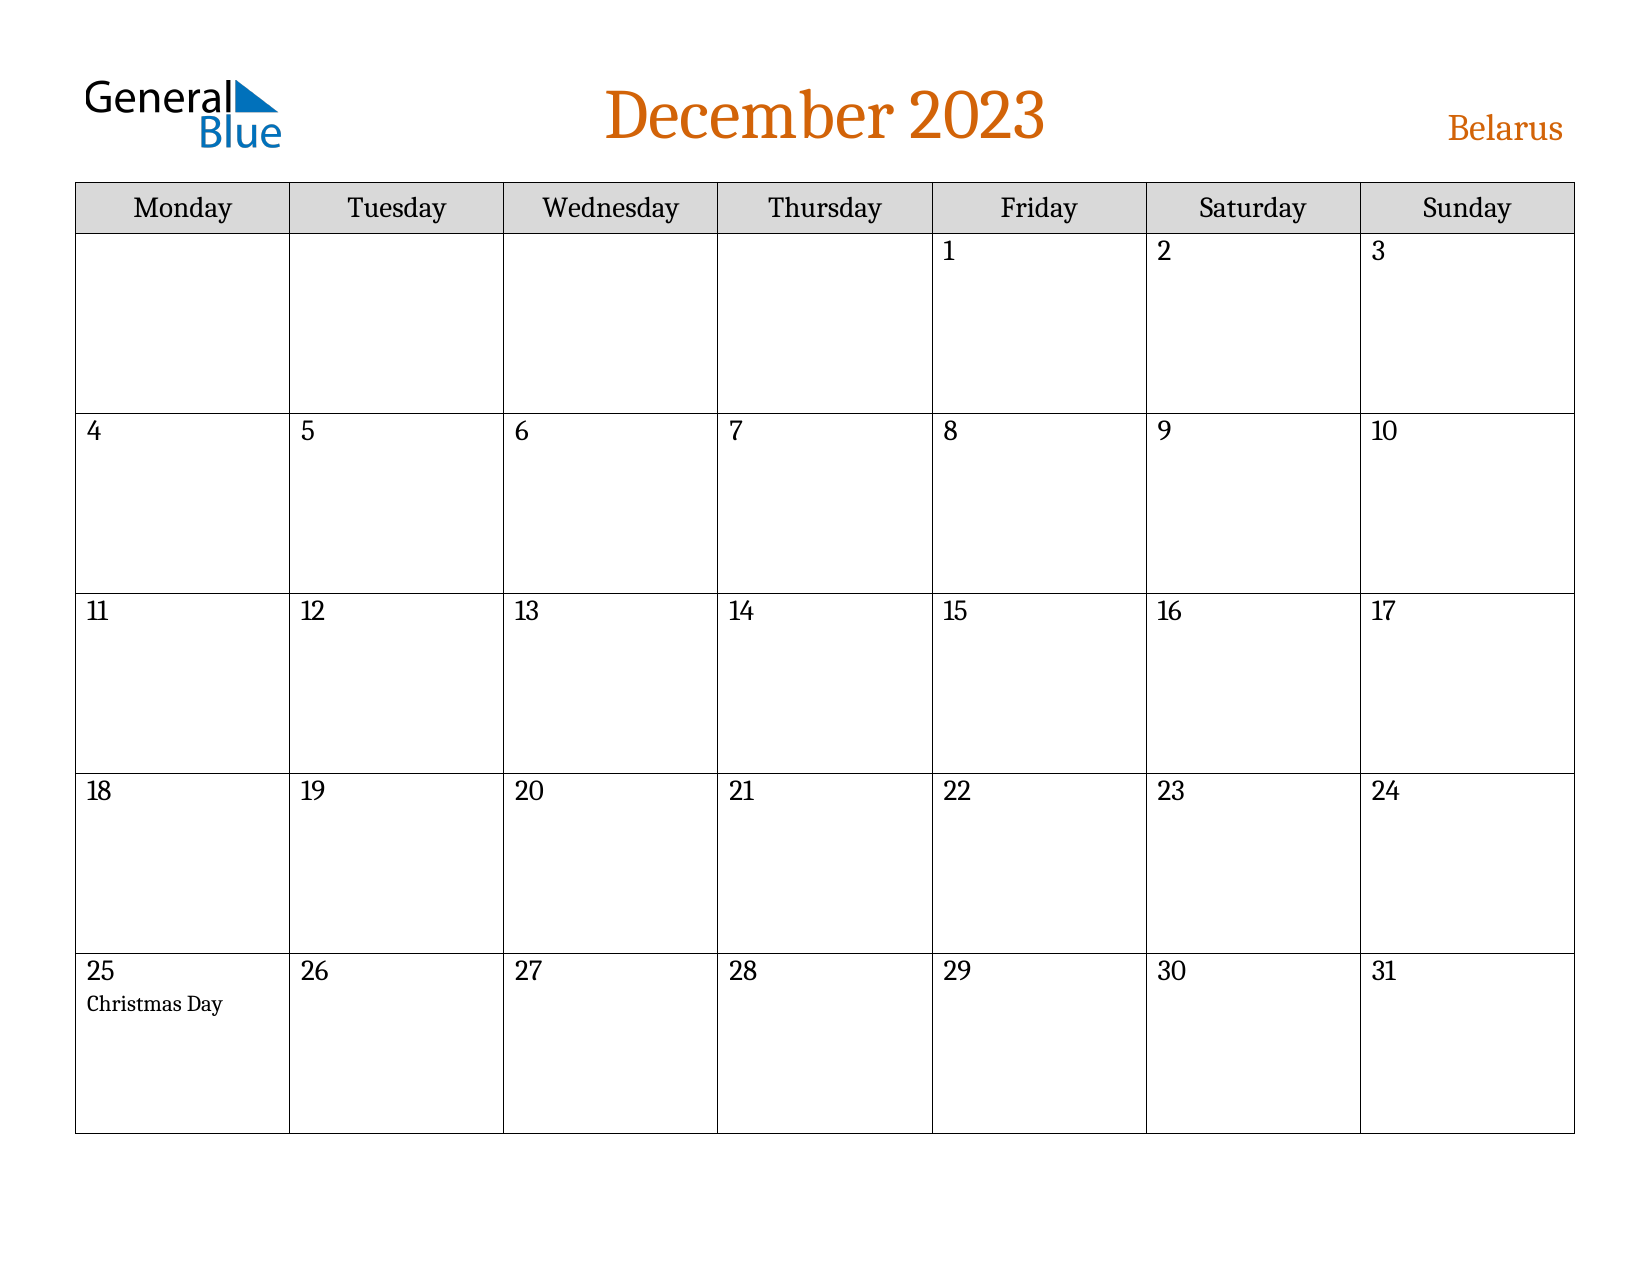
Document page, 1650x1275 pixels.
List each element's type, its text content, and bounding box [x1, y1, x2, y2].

table_cell Thursday [718, 183, 932, 233]
table_cell Sunday [1361, 183, 1574, 233]
table_cell [933, 630, 1146, 773]
table_cell [290, 630, 503, 773]
table_cell 30 [1147, 954, 1360, 990]
table_cell [1147, 990, 1360, 1133]
table_cell [1361, 450, 1574, 593]
table_cell 2 [1147, 234, 1360, 270]
table_cell [718, 234, 932, 270]
table_cell [290, 990, 503, 1133]
table_cell [1147, 450, 1360, 593]
table_cell [1361, 630, 1574, 773]
table_cell [504, 630, 717, 773]
table_cell [76, 270, 289, 413]
table_cell 22 [933, 774, 1146, 810]
table_cell [718, 990, 932, 1133]
table_cell [1147, 630, 1360, 773]
table_cell Christmas Day [76, 990, 289, 1133]
table_cell Wednesday [504, 183, 717, 233]
table_cell [76, 810, 289, 953]
table_cell [504, 450, 717, 593]
table_cell 17 [1361, 594, 1574, 630]
table_cell [1361, 810, 1574, 953]
table_cell [933, 990, 1146, 1133]
table_cell 25 [76, 954, 289, 990]
table_cell 5 [290, 414, 503, 450]
table_header Belarus [1146, 75, 1574, 182]
table_cell [76, 630, 289, 773]
table_cell [290, 450, 503, 593]
table_cell [718, 630, 932, 773]
table_cell [504, 990, 717, 1133]
table_cell [504, 270, 717, 413]
table_cell 6 [504, 414, 717, 450]
table_cell 4 [76, 414, 289, 450]
table_cell 10 [1361, 414, 1574, 450]
table_cell [76, 450, 289, 593]
table_cell 11 [76, 594, 289, 630]
table_cell [290, 234, 503, 270]
table_cell 28 [718, 954, 932, 990]
table_cell 24 [1361, 774, 1574, 810]
table_cell 18 [76, 774, 289, 810]
table_cell 29 [933, 954, 1146, 990]
table_cell 19 [290, 774, 503, 810]
table_cell [933, 810, 1146, 953]
table_cell 23 [1147, 774, 1360, 810]
table_cell 21 [718, 774, 932, 810]
table_cell 20 [504, 774, 717, 810]
table_cell [718, 810, 932, 953]
table_cell [1361, 990, 1574, 1133]
table_cell 26 [290, 954, 503, 990]
table_cell [504, 234, 717, 270]
table_cell 27 [504, 954, 717, 990]
table_cell [718, 450, 932, 593]
table_cell [290, 810, 503, 953]
table_cell [1361, 270, 1574, 413]
table_cell Tuesday [290, 183, 503, 233]
table_header [76, 75, 503, 182]
table_cell 15 [933, 594, 1146, 630]
table_cell [933, 450, 1146, 593]
table_cell 1 [933, 234, 1146, 270]
table_cell 14 [718, 594, 932, 630]
table_cell [290, 270, 503, 413]
table_cell [718, 270, 932, 413]
table_cell Saturday [1147, 183, 1360, 233]
table_cell [1147, 810, 1360, 953]
table_cell 12 [290, 594, 503, 630]
table_cell 8 [933, 414, 1146, 450]
table_cell Friday [933, 183, 1146, 233]
table_cell [933, 270, 1146, 413]
picture [86, 80, 281, 148]
table_cell [504, 810, 717, 953]
table_cell 16 [1147, 594, 1360, 630]
table_header December 2023 [504, 75, 1146, 182]
table_cell Monday [76, 183, 289, 233]
table_cell 3 [1361, 234, 1574, 270]
table_cell 13 [504, 594, 717, 630]
table_cell 7 [718, 414, 932, 450]
table_cell 31 [1361, 954, 1574, 990]
table_cell [76, 234, 289, 270]
table_cell [1147, 270, 1360, 413]
table_cell 9 [1147, 414, 1360, 450]
